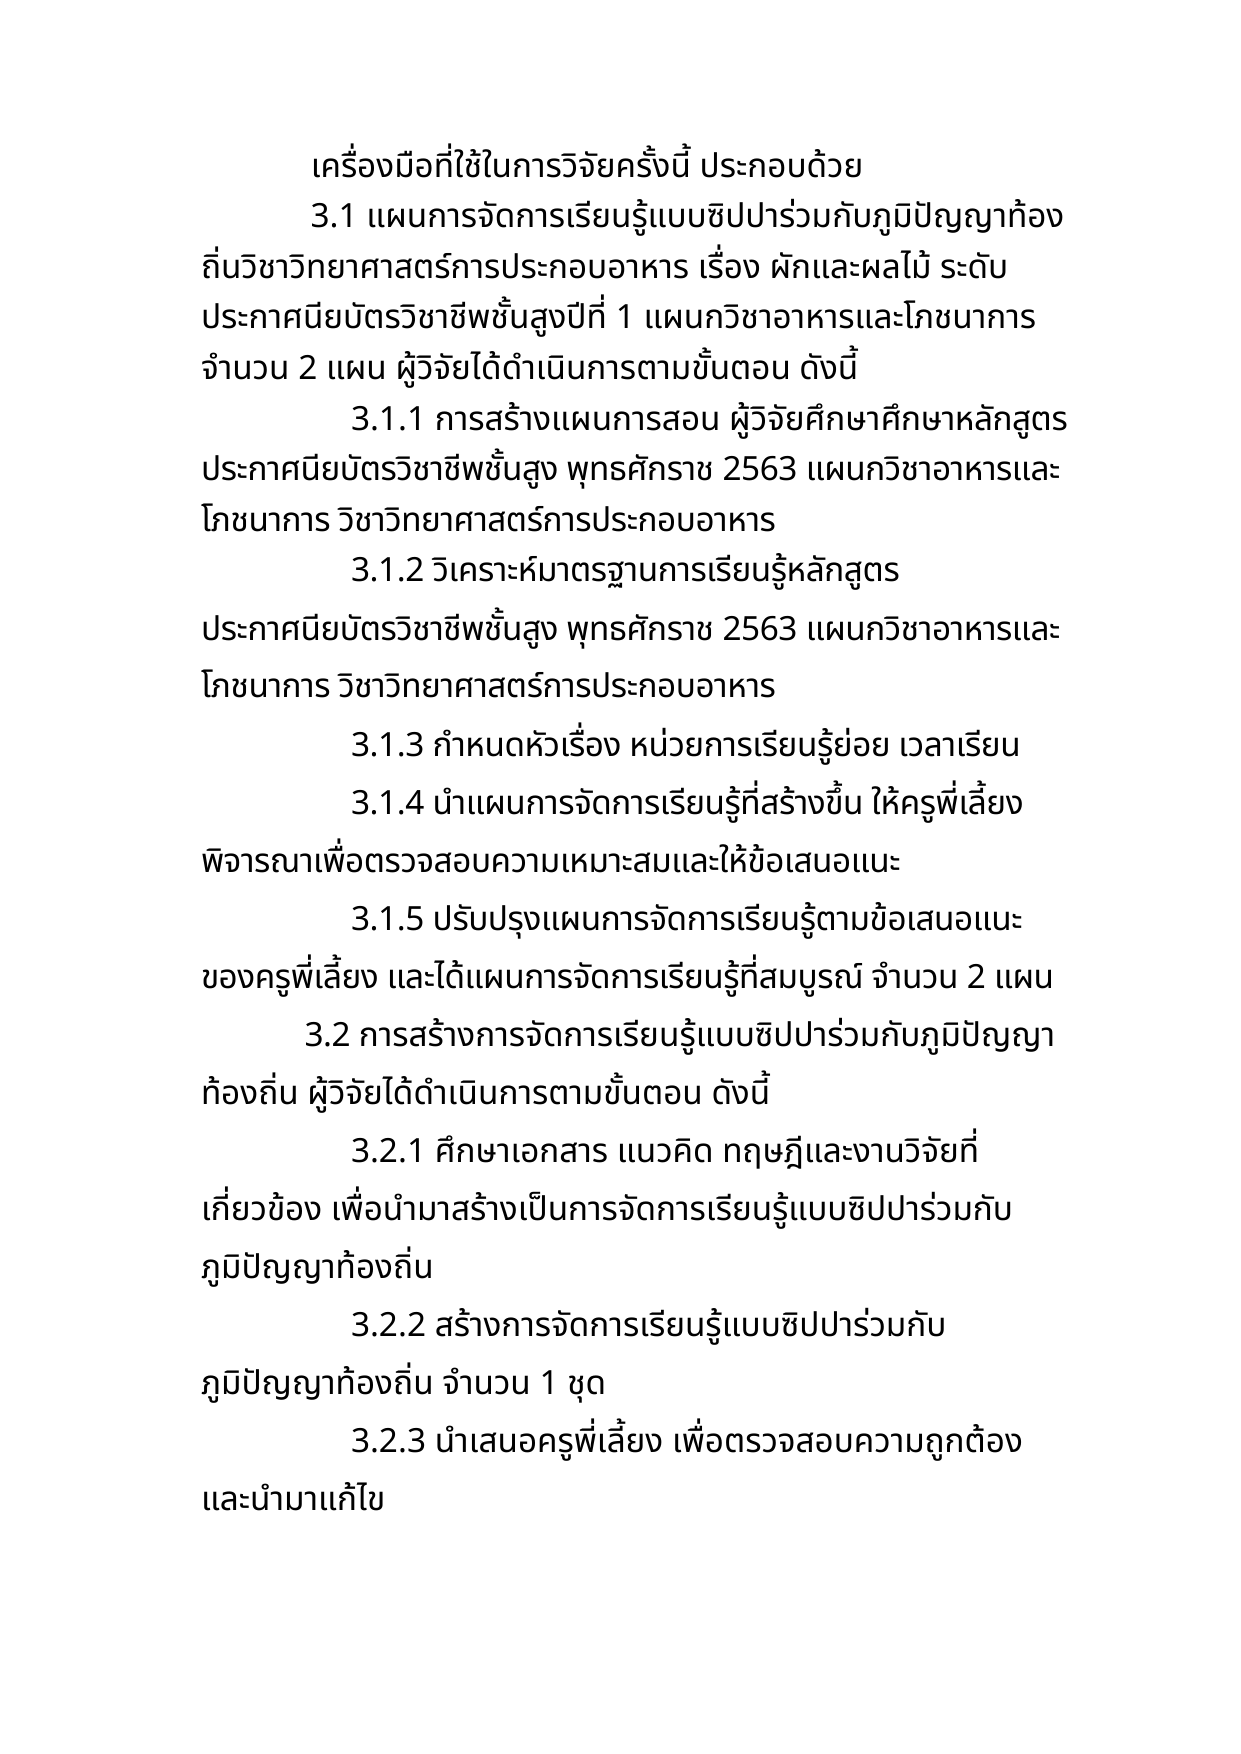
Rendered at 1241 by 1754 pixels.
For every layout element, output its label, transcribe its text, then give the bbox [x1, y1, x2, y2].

text 3.1.1 การสร้างแผนการสอน ผู้วิจัยศึกษาศึกษาหลักสูตรประกาศนียบัตรวิชาชีพชั้นสูง พุทธศักราช 2563 แผนกวิชาอาหารและโภชนาการ วิชาวิทยาศาสตร์การประกอบอาหาร [201, 394, 1069, 546]
text เครื่องมือที่ใช้ในการวิจัยครั้งนี้ ประกอบด้วย [201, 142, 1069, 192]
text 3.1 แผนการจัดการเรียนรู้แบบซิปปาร่วมกับภูมิปัญญาท้องถิ่นวิชาวิทยาศาสตร์การประกอบอาหาร เรื่อง ผักและผลไม้ ระดับประกาศนียบัตรวิชาชีพชั้นสูงปีที่ 1 แผนกวิชาอาหารและโภชนาการ จำนวน 2 แผน ผู้วิจัยได้ดำเนินการตามขั้นตอน ดังนี้ [201, 192, 1069, 394]
text 3.1.2 วิเคราะห์มาตรฐานการเรียนรู้หลักสูตรประกาศนียบัตรวิชาชีพชั้นสูง พุทธศักราช 2563 แผนกวิชาอาหารและโภชนาการ วิชาวิทยาศาสตร์การประกอบอาหาร [201, 546, 1069, 713]
list 3.2.1 ศึกษาเอกสาร แนวคิด ทฤษฎีและงานวิจัยที่เกี่ยวข้อง เพื่อนำมาสร้างเป็นการจัดการเรียนรู้แบบซิปปาร่วมกับภูมิปัญญาท้องถิ่น [201, 1127, 1069, 1293]
list 3.2.2 สร้างการจัดการเรียนรู้แบบซิปปาร่วมกับภูมิปัญญาท้องถิ่น จำนวน 1 ชุด [201, 1301, 1069, 1409]
list 3.2 การสร้างการจัดการเรียนรู้แบบซิปปาร่วมกับภูมิปัญญาท้องถิ่น ผู้วิจัยได้ดำเนินการตามขั้นตอน ดังนี้ [201, 1011, 1069, 1119]
list 3.1.5 ปรับปรุงแผนการจัดการเรียนรู้ตามข้อเสนอแนะของครูพี่เลี้ยง และได้แผนการจัดการเรียนรู้ที่สมบูรณ์ จำนวน 2 แผน [201, 894, 1069, 1003]
list 3.1.3 กำหนดหัวเรื่อง หน่วยการเรียนรู้ย่อย เวลาเรียน [201, 720, 1069, 771]
list 3.2.3 นำเสนอครูพี่เลี้ยง เพื่อตรวจสอบความถูกต้องและนำมาแก้ไข [201, 1417, 1069, 1526]
list 3.1.4 นำแผนการจัดการเรียนรู้ที่สร้างขึ้น ให้ครูพี่เลี้ยงพิจารณาเพื่อตรวจสอบความเหมาะสมและให้ข้อเสนอแนะ [201, 778, 1069, 887]
